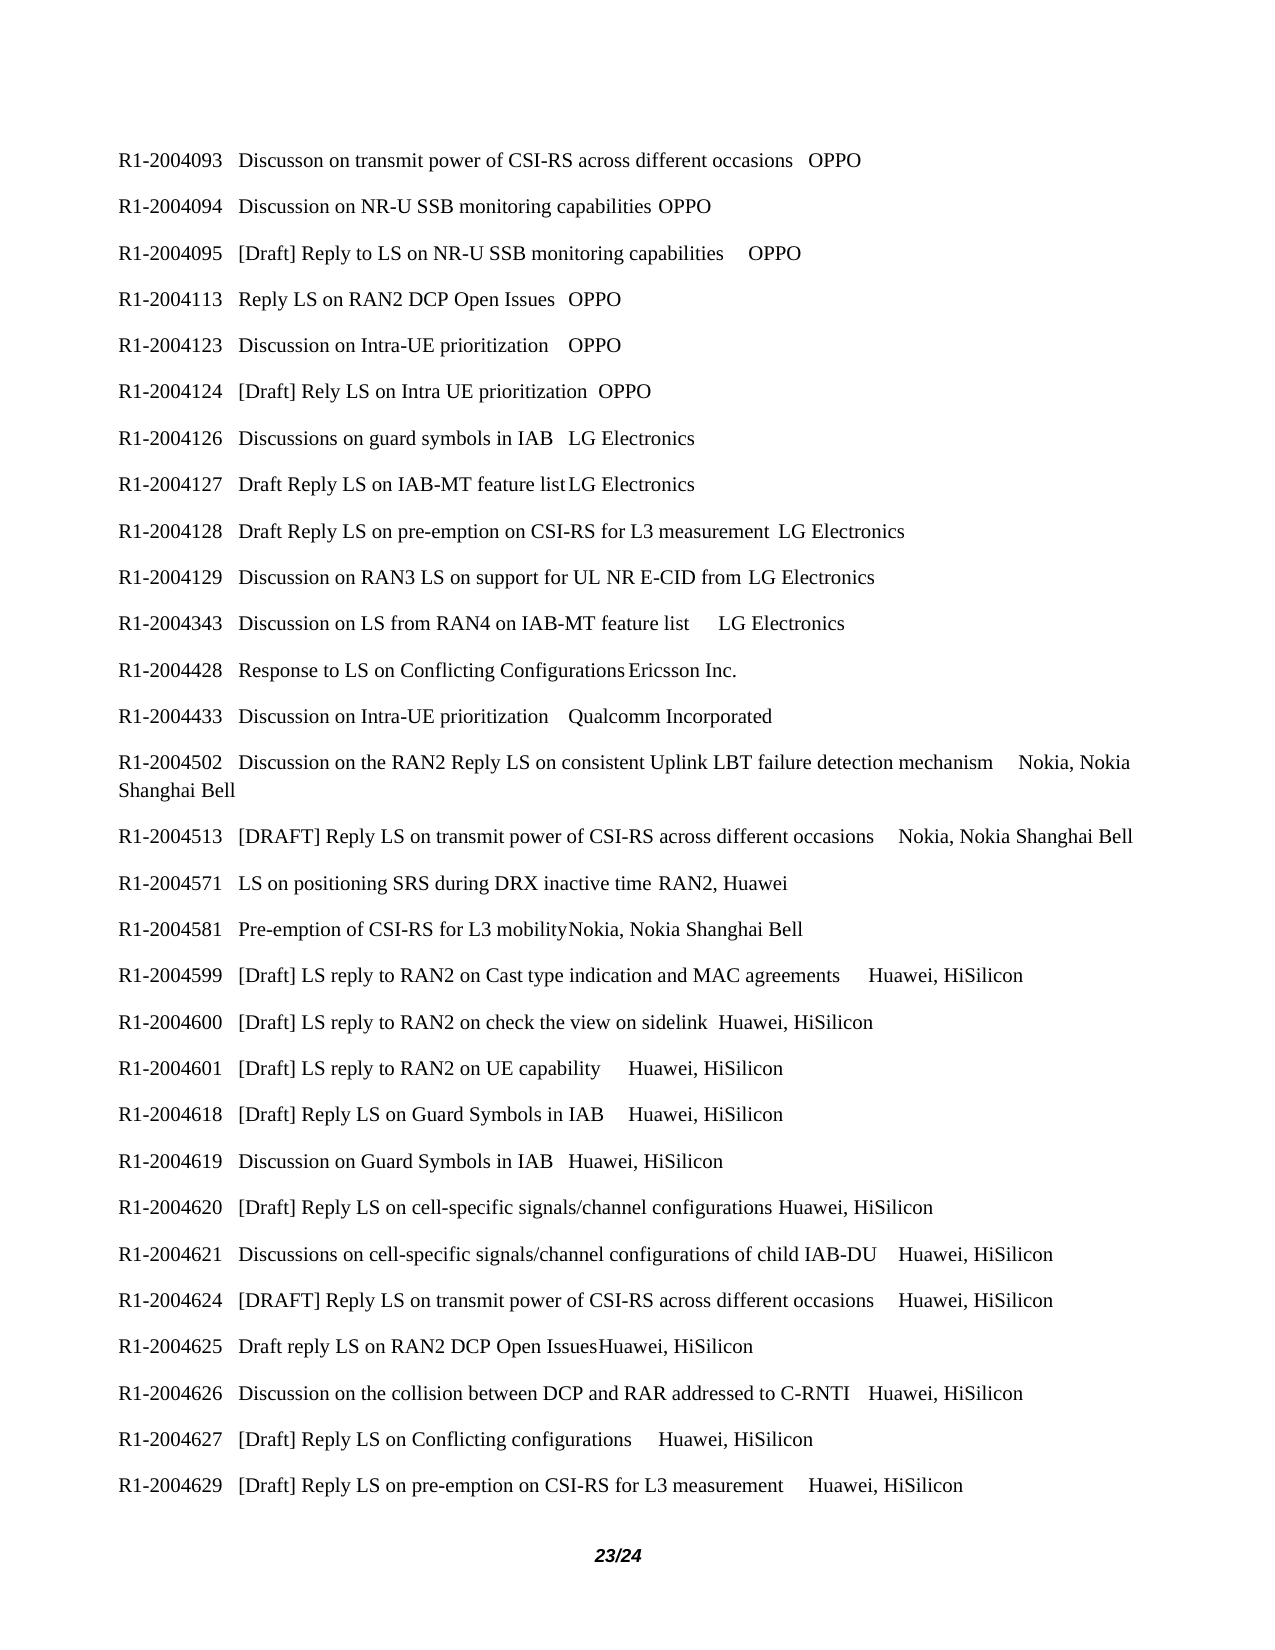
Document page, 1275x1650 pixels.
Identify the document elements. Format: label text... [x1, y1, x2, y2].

text R1-2004094 Discussion on NR-U SSB monitoring capabilities OPPO [118, 194, 1157, 218]
text R1-2004433 Discussion on Intra-UE prioritization Qualcomm Incorporated [118, 704, 1157, 728]
text R1-2004129 Discussion on RAN3 LS on support for UL NR E-CID from LG Electronics [118, 565, 1157, 589]
text R1-2004128 Draft Reply LS on pre-emption on CSI-RS for L3 measurement LG Electronics [118, 518, 1157, 543]
text R1-2004428 Response to LS on Conflicting Configurations Ericsson Inc. [118, 658, 1157, 682]
text R1-2004599 [Draft] LS reply to RAN2 on Cast type indication and MAC agreements Huawei, HiSilicon [118, 963, 1157, 987]
text R1-2004095 [Draft] Reply to LS on NR-U SSB monitoring capabilities OPPO [118, 240, 1157, 264]
text R1-2004624 [DRAFT] Reply LS on transmit power of CSI-RS across different occasions Huawei, HiSilicon [118, 1288, 1157, 1312]
text R1-2004620 [Draft] Reply LS on cell-specific signals/channel configurations Huawei, HiSilicon [118, 1195, 1157, 1219]
text R1-2004600 [Draft] LS reply to RAN2 on check the view on sidelink Huawei, HiSilicon [118, 1010, 1157, 1034]
text R1-2004571 LS on positioning SRS during DRX inactive time RAN2, Huawei [118, 871, 1157, 895]
text R1-2004126 Discussions on guard symbols in IAB LG Electronics [118, 426, 1157, 450]
text R1-2004113 Reply LS on RAN2 DCP Open Issues OPPO [118, 287, 1157, 311]
text R1-2004618 [Draft] Reply LS on Guard Symbols in IAB Huawei, HiSilicon [118, 1102, 1157, 1126]
text R1-2004502 Discussion on the RAN2 Reply LS on consistent Uplink LBT failure detection mechanism Nokia, Nokia Shanghai Bell [118, 750, 1157, 802]
text R1-2004625 Draft reply LS on RAN2 DCP Open Issues Huawei, HiSilicon [118, 1334, 1157, 1358]
text R1-2004124 [Draft] Rely LS on Intra UE prioritization OPPO [118, 379, 1157, 403]
text R1-2004127 Draft Reply LS on IAB-MT feature list LG Electronics [118, 472, 1157, 496]
text R1-2004581 Pre-emption of CSI-RS for L3 mobility Nokia, Nokia Shanghai Bell [118, 917, 1157, 941]
text R1-2004626 Discussion on the collision between DCP and RAR addressed to C-RNTI Huawei, HiSilicon [118, 1381, 1157, 1404]
text R1-2004513 [DRAFT] Reply LS on transmit power of CSI-RS across different occasions Nokia, Nokia Shanghai Bell [118, 824, 1157, 848]
text R1-2004619 Discussion on Guard Symbols in IAB Huawei, HiSilicon [118, 1149, 1157, 1173]
text R1-2004123 Discussion on Intra-UE prioritization OPPO [118, 333, 1157, 357]
text R1-2004621 Discussions on cell-specific signals/channel configurations of child IAB-DU Huawei, HiSilicon [118, 1241, 1157, 1266]
text R1-2004093 Discusson on transmit power of CSI-RS across different occasions OPPO [118, 148, 1157, 172]
text R1-2004601 [Draft] LS reply to RAN2 on UE capability Huawei, HiSilicon [118, 1056, 1157, 1080]
text R1-2004343 Discussion on LS from RAN4 on IAB-MT feature list LG Electronics [118, 611, 1157, 635]
text R1-2004627 [Draft] Reply LS on Conflicting configurations Huawei, HiSilicon [118, 1427, 1157, 1451]
text R1-2004629 [Draft] Reply LS on pre-emption on CSI-RS for L3 measurement Huawei, HiSilicon [118, 1473, 1157, 1497]
